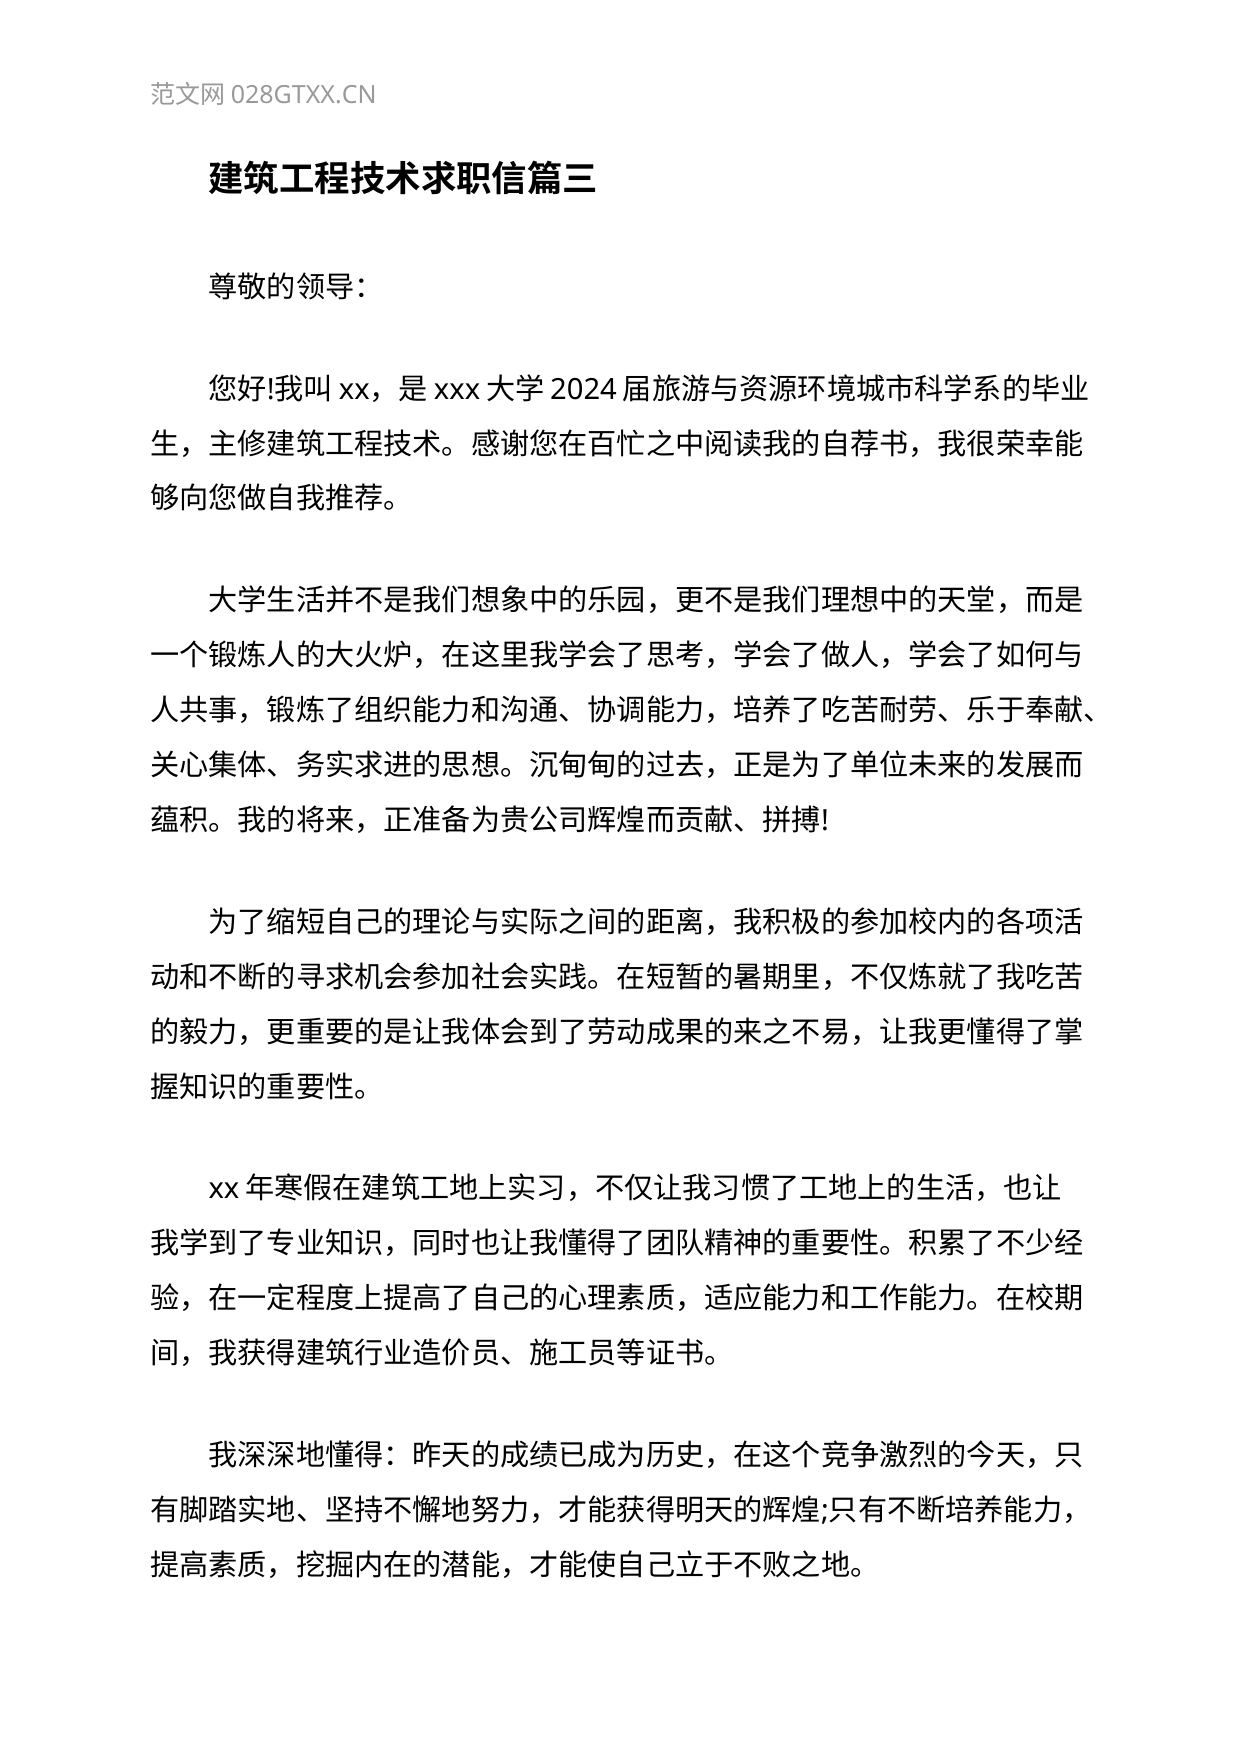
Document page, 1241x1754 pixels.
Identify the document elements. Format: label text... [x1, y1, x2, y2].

text 我深深地懂得：昨天的成绩已成为历史，在这个竞争激烈的今天，只有脚踏实地、坚持不懈地努力，才能获得明天的辉煌;只有不断培养能力，提高素质，挖掘内在的潜能，才能使自己立于不败之地。 [150, 1431, 1090, 1584]
text xx年寒假在建筑工地上实习，不仅让我习惯了工地上的生活，也让我学到了专业知识，同时也让我懂得了团队精神的重要性。积累了不少经验，在一定程度上提高了自己的心理素质，适应能力和工作能力。在校期间，我获得建筑行业造价员、施工员等证书。 [150, 1165, 1090, 1372]
text 建筑工程技术求职信篇三 [150, 150, 1090, 201]
text 您好!我叫xx，是xxx大学2024届旅游与资源环境城市科学系的毕业生，主修建筑工程技术。感谢您在百忙之中阅读我的自荐书，我很荣幸能够向您做自我推荐。 [150, 365, 1090, 517]
text 尊敬的领导： [150, 263, 1090, 306]
text 为了缩短自己的理论与实际之间的距离，我积极的参加校内的各项活动和不断的寻求机会参加社会实践。在短暂的暑期里，不仅炼就了我吃苦的毅力，更重要的是让我体会到了劳动成果的来之不易，让我更懂得了掌握知识的重要性。 [150, 898, 1090, 1105]
text 大学生活并不是我们想象中的乐园，更不是我们理想中的天堂，而是一个锻炼人的大火炉，在这里我学会了思考，学会了做人，学会了如何与人共事，锻炼了组织能力和沟通、协调能力，培养了吃苦耐劳、乐于奉献、关心集体、务实求进的思想。沉甸甸的过去，正是为了单位未来的发展而蕴积。我的将来，正准备为贵公司辉煌而贡献、拼搏! [150, 577, 1090, 839]
